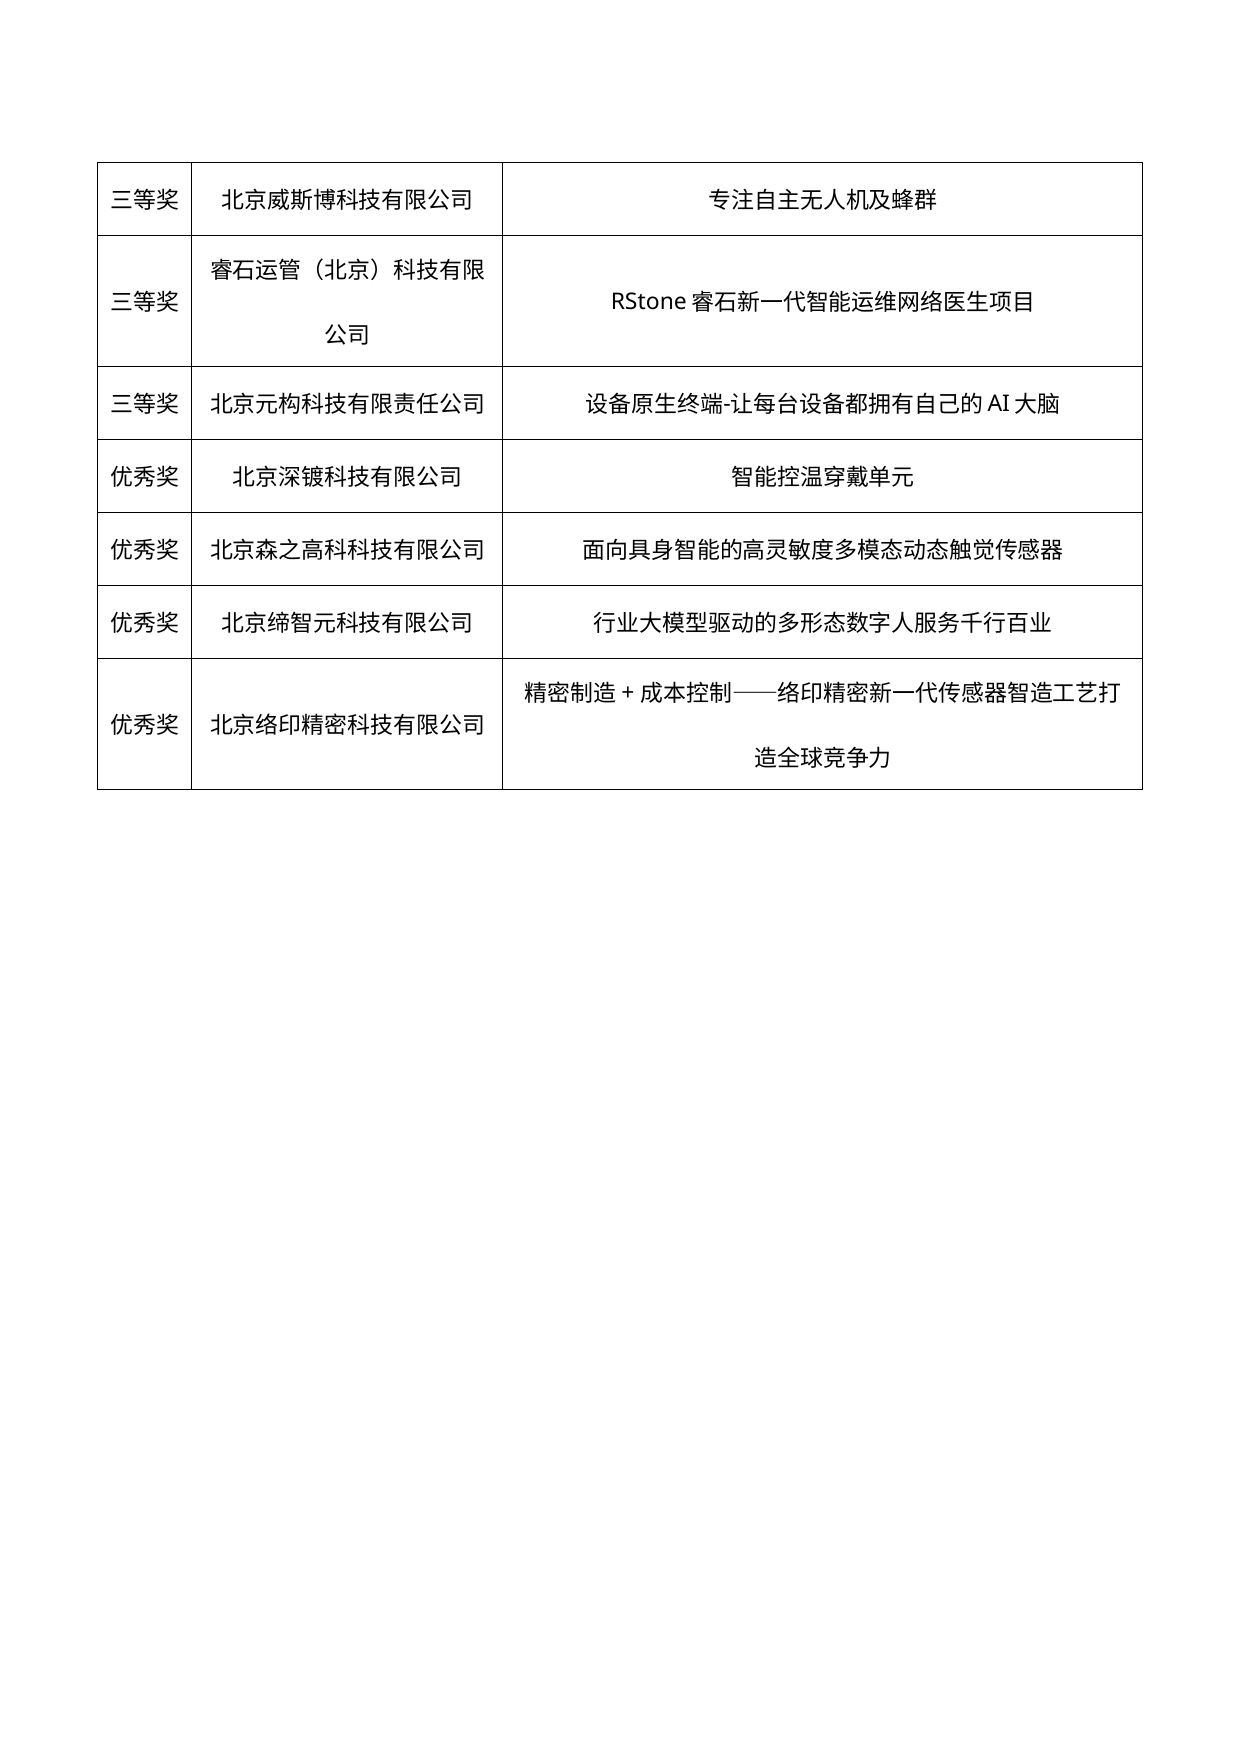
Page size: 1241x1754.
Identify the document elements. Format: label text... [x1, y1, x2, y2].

table_cell 三等奖 [98, 367, 191, 439]
table_cell 北京森之高科科技有限公司 [192, 513, 502, 585]
table_cell 设备原生终端-让每台设备都拥有自己的AI大脑 [503, 367, 1142, 439]
table_cell 优秀奖 [98, 659, 191, 789]
table_cell 北京络印精密科技有限公司 [192, 659, 502, 789]
table_cell 优秀奖 [98, 513, 191, 585]
table_cell 精密制造 + 成本控制——络印精密新一代传感器智造工艺打造全球竞争力 [503, 659, 1142, 789]
table_cell 行业大模型驱动的多形态数字人服务千行百业 [503, 586, 1142, 658]
table_cell 北京缔智元科技有限公司 [192, 586, 502, 658]
table_cell 北京威斯博科技有限公司 [192, 163, 502, 235]
table_cell 优秀奖 [98, 440, 191, 512]
table_cell 优秀奖 [98, 586, 191, 658]
table_cell 三等奖 [98, 236, 191, 366]
table_cell 专注自主无人机及蜂群 [503, 163, 1142, 235]
table_cell 睿石运管（北京）科技有限公司 [192, 236, 502, 366]
table_cell RStone睿石新一代智能运维网络医生项目 [503, 236, 1142, 366]
table_cell 智能控温穿戴单元 [503, 440, 1142, 512]
table_cell 三等奖 [98, 163, 191, 235]
table_cell 面向具身智能的高灵敏度多模态动态触觉传感器 [503, 513, 1142, 585]
table_cell 北京元构科技有限责任公司 [192, 367, 502, 439]
table_cell 北京深镀科技有限公司 [192, 440, 502, 512]
